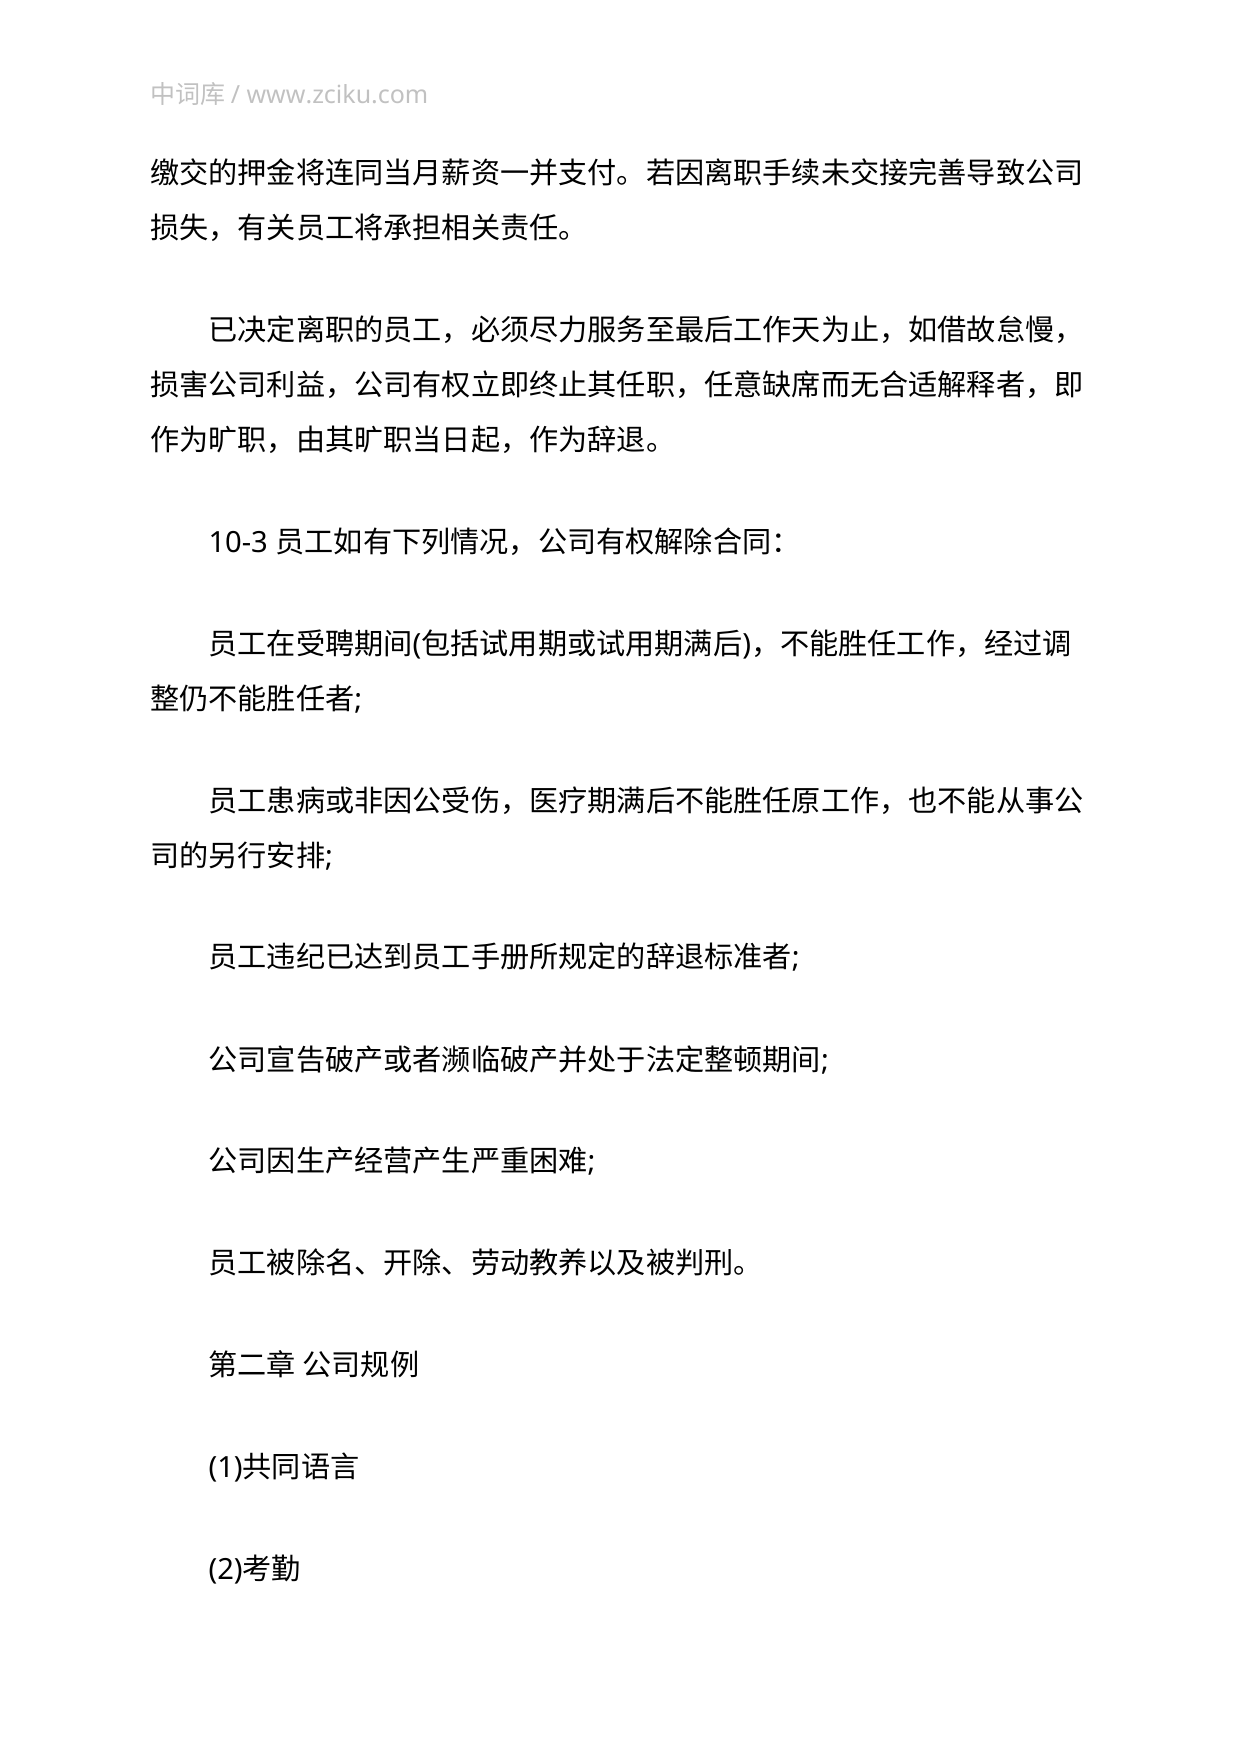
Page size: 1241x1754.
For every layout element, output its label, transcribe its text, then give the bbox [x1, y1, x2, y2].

text 员工患病或非因公受伤，医疗期满后不能胜任原工作，也不能从事公司的另行安排; [150, 777, 1090, 874]
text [150, 150, 1090, 247]
text 公司因生产经营产生严重困难; [150, 1138, 1090, 1180]
text 员工被除名、开除、劳动教养以及被判刑。 [150, 1240, 1090, 1282]
text 已决定离职的员工，必须尽力服务至最后工作天为止，如借故怠慢，损害公司利益，公司有权立即终止其任职，任意缺席而无合适解释者，即作为旷职，由其旷职当日起，作为辞退。 [150, 307, 1090, 459]
text (2)考勤 [150, 1546, 1090, 1588]
text 员工在受聘期间(包括试用期或试用期满后)，不能胜任工作，经过调整仍不能胜任者; [150, 620, 1090, 718]
text 公司宣告破产或者濒临破产并处于法定整顿期间; [150, 1036, 1090, 1078]
text (1)共同语言 [150, 1443, 1090, 1486]
text 10-3 员工如有下列情况，公司有权解除合同： [150, 518, 1090, 561]
text 第二章 公司规例 [150, 1342, 1090, 1384]
text 员工违纪已达到员工手册所规定的辞退标准者; [150, 934, 1090, 976]
